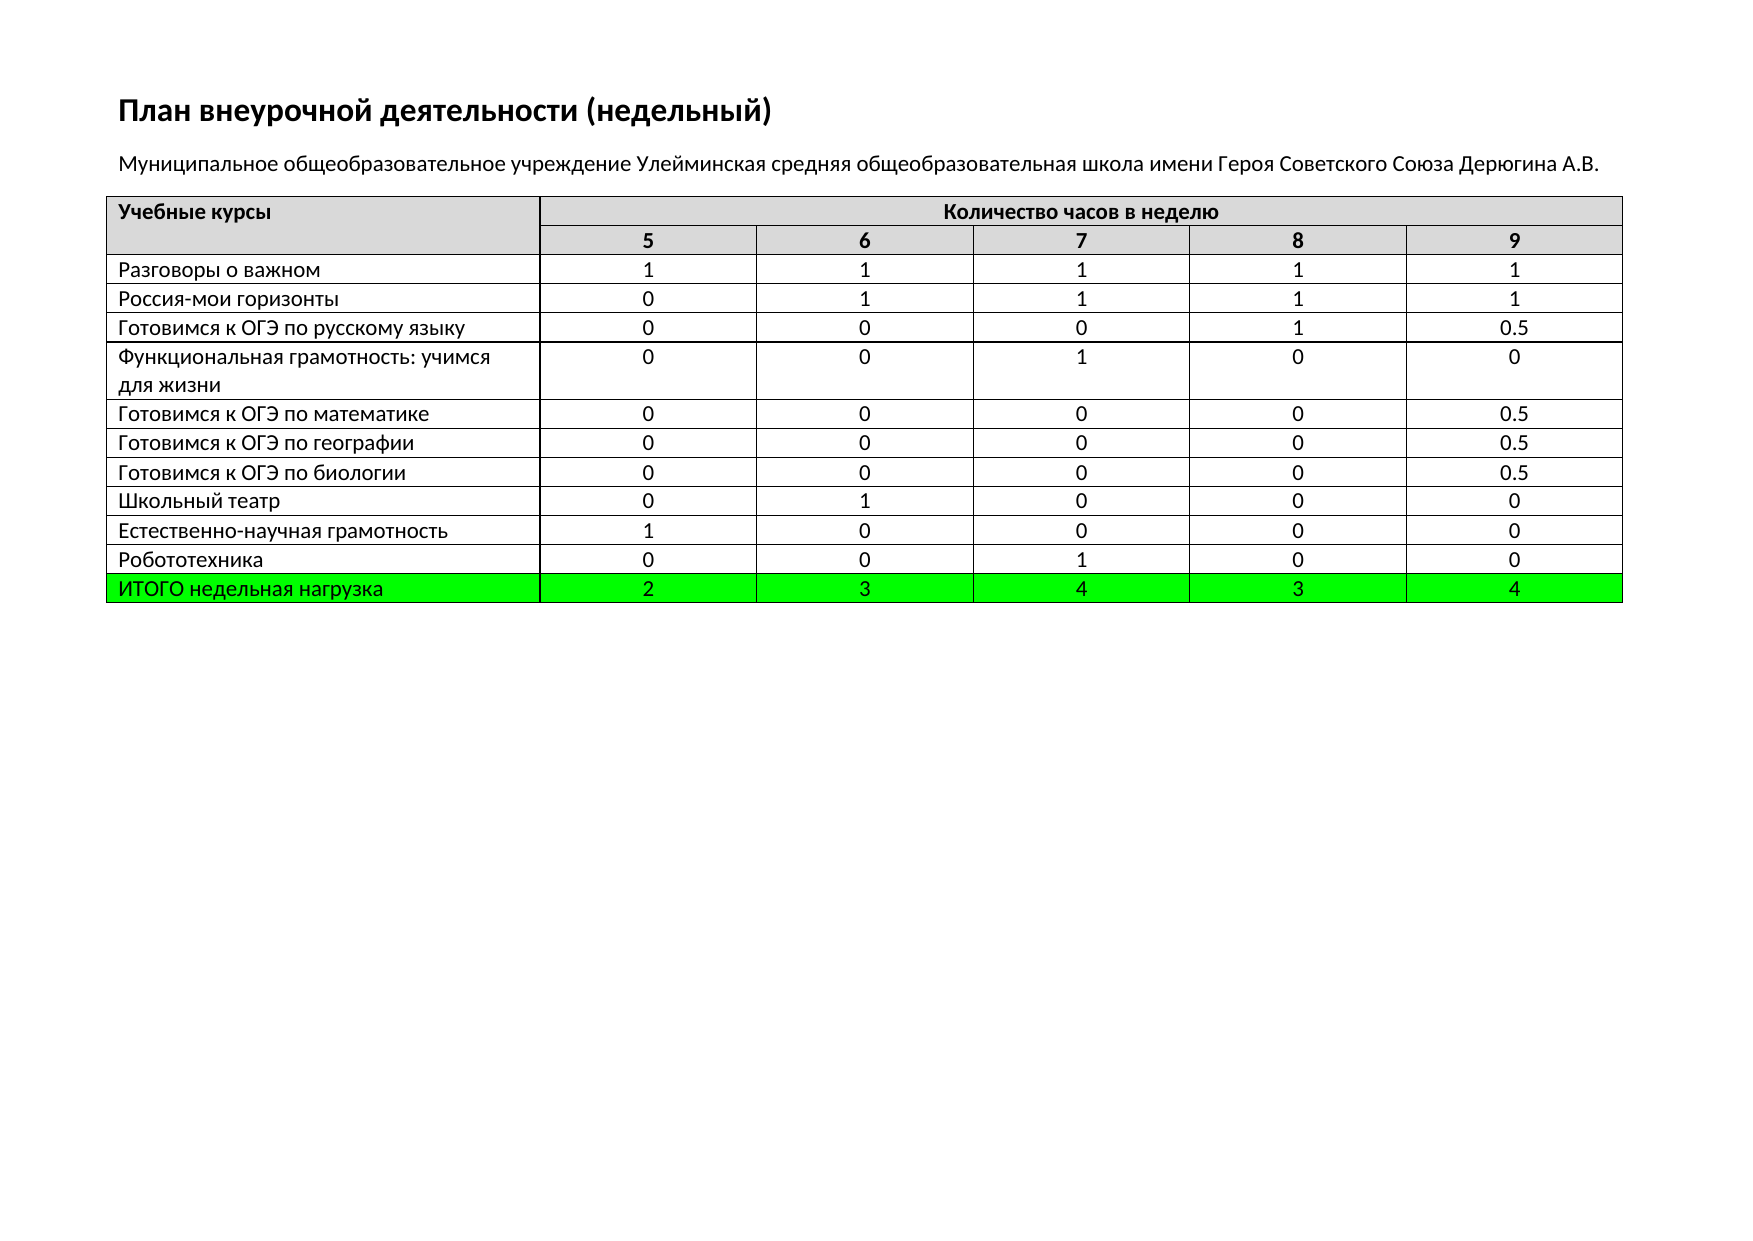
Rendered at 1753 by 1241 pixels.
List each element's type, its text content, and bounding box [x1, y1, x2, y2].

table_cell 0 [541, 429, 756, 457]
table_cell ИТОГО недельная нагрузка [107, 574, 539, 602]
table_cell 0 [1407, 343, 1622, 398]
table_cell 0 [757, 343, 973, 398]
table_cell Готовимся к ОГЭ по географии [107, 429, 539, 457]
table_cell 1 [974, 545, 1189, 573]
table_cell Робототехника [107, 545, 539, 573]
table_cell 1 [541, 516, 756, 544]
table_cell Функциональная грамотность: учимся для жизни [107, 343, 539, 398]
table_cell 0 [1407, 516, 1622, 544]
table_cell 0 [1190, 343, 1406, 398]
table_cell 1 [1407, 284, 1622, 312]
table_cell 7 [974, 226, 1189, 254]
table_cell 1 [974, 343, 1189, 398]
table_cell 0 [757, 516, 973, 544]
table_cell 0 [541, 487, 756, 515]
table_cell 8 [1190, 226, 1406, 254]
table_cell 0.5 [1407, 458, 1622, 486]
table_cell 0 [757, 313, 973, 341]
table_cell 9 [1407, 226, 1622, 254]
text План внеурочной деятельности (недельный) [118, 88, 1634, 129]
table_cell 0 [541, 284, 756, 312]
table_cell 0 [757, 458, 973, 486]
table_cell 0 [974, 458, 1189, 486]
table_cell 1 [541, 255, 756, 283]
table_cell 0 [757, 545, 973, 573]
table_cell Готовимся к ОГЭ по математике [107, 400, 539, 427]
table_cell 0 [541, 343, 756, 398]
table_cell 0 [1407, 487, 1622, 515]
table_cell 0 [1190, 545, 1406, 573]
table_cell Готовимся к ОГЭ по русскому языку [107, 313, 539, 341]
table_cell 0 [1407, 545, 1622, 573]
table_cell 0.5 [1407, 313, 1622, 341]
table_cell 1 [1190, 284, 1406, 312]
table_cell 1 [974, 255, 1189, 283]
table_cell 0.5 [1407, 429, 1622, 457]
table_cell 1 [757, 284, 973, 312]
table_cell 0 [541, 400, 756, 427]
table_cell 0 [1190, 458, 1406, 486]
table_cell Россия-мои горизонты [107, 284, 539, 312]
table_cell Естественно-научная грамотность [107, 516, 539, 544]
table_cell 1 [1190, 313, 1406, 341]
table_cell 0 [974, 400, 1189, 427]
table_cell 0 [974, 487, 1189, 515]
table_cell 0 [974, 429, 1189, 457]
table_cell 0 [974, 313, 1189, 341]
table_cell 4 [974, 574, 1189, 602]
table_cell 2 [541, 574, 756, 602]
table_cell 0 [541, 313, 756, 341]
table_cell 0 [541, 545, 756, 573]
table_cell 0 [1190, 516, 1406, 544]
table_cell 1 [1407, 255, 1622, 283]
table_cell 3 [1190, 574, 1406, 602]
table_header Учебные курсы [107, 197, 539, 254]
table_cell 0 [1190, 429, 1406, 457]
table_cell 5 [541, 226, 756, 254]
table_cell 1 [757, 487, 973, 515]
table_cell 4 [1407, 574, 1622, 602]
table_cell 0 [974, 516, 1189, 544]
table_cell Разговоры о важном [107, 255, 539, 283]
table_cell Готовимся к ОГЭ по биологии [107, 458, 539, 486]
table_cell 1 [974, 284, 1189, 312]
table_header Количество часов в неделю [541, 197, 1622, 225]
table_cell Школьный театр [107, 487, 539, 515]
table_cell 0 [757, 429, 973, 457]
table_cell 6 [757, 226, 973, 254]
table_cell 0 [1190, 400, 1406, 427]
table_cell 0 [541, 458, 756, 486]
table_cell 0 [1190, 487, 1406, 515]
text Муниципальное общеобразовательное учреждение Улейминская средняя общеобразовательная школа имени Героя Советского Союза Дерюгина А.В. [118, 149, 1634, 177]
table_cell 1 [1190, 255, 1406, 283]
table_cell 3 [757, 574, 973, 602]
table_cell 0.5 [1407, 400, 1622, 427]
table_cell 1 [757, 255, 973, 283]
table_cell 0 [757, 400, 973, 427]
